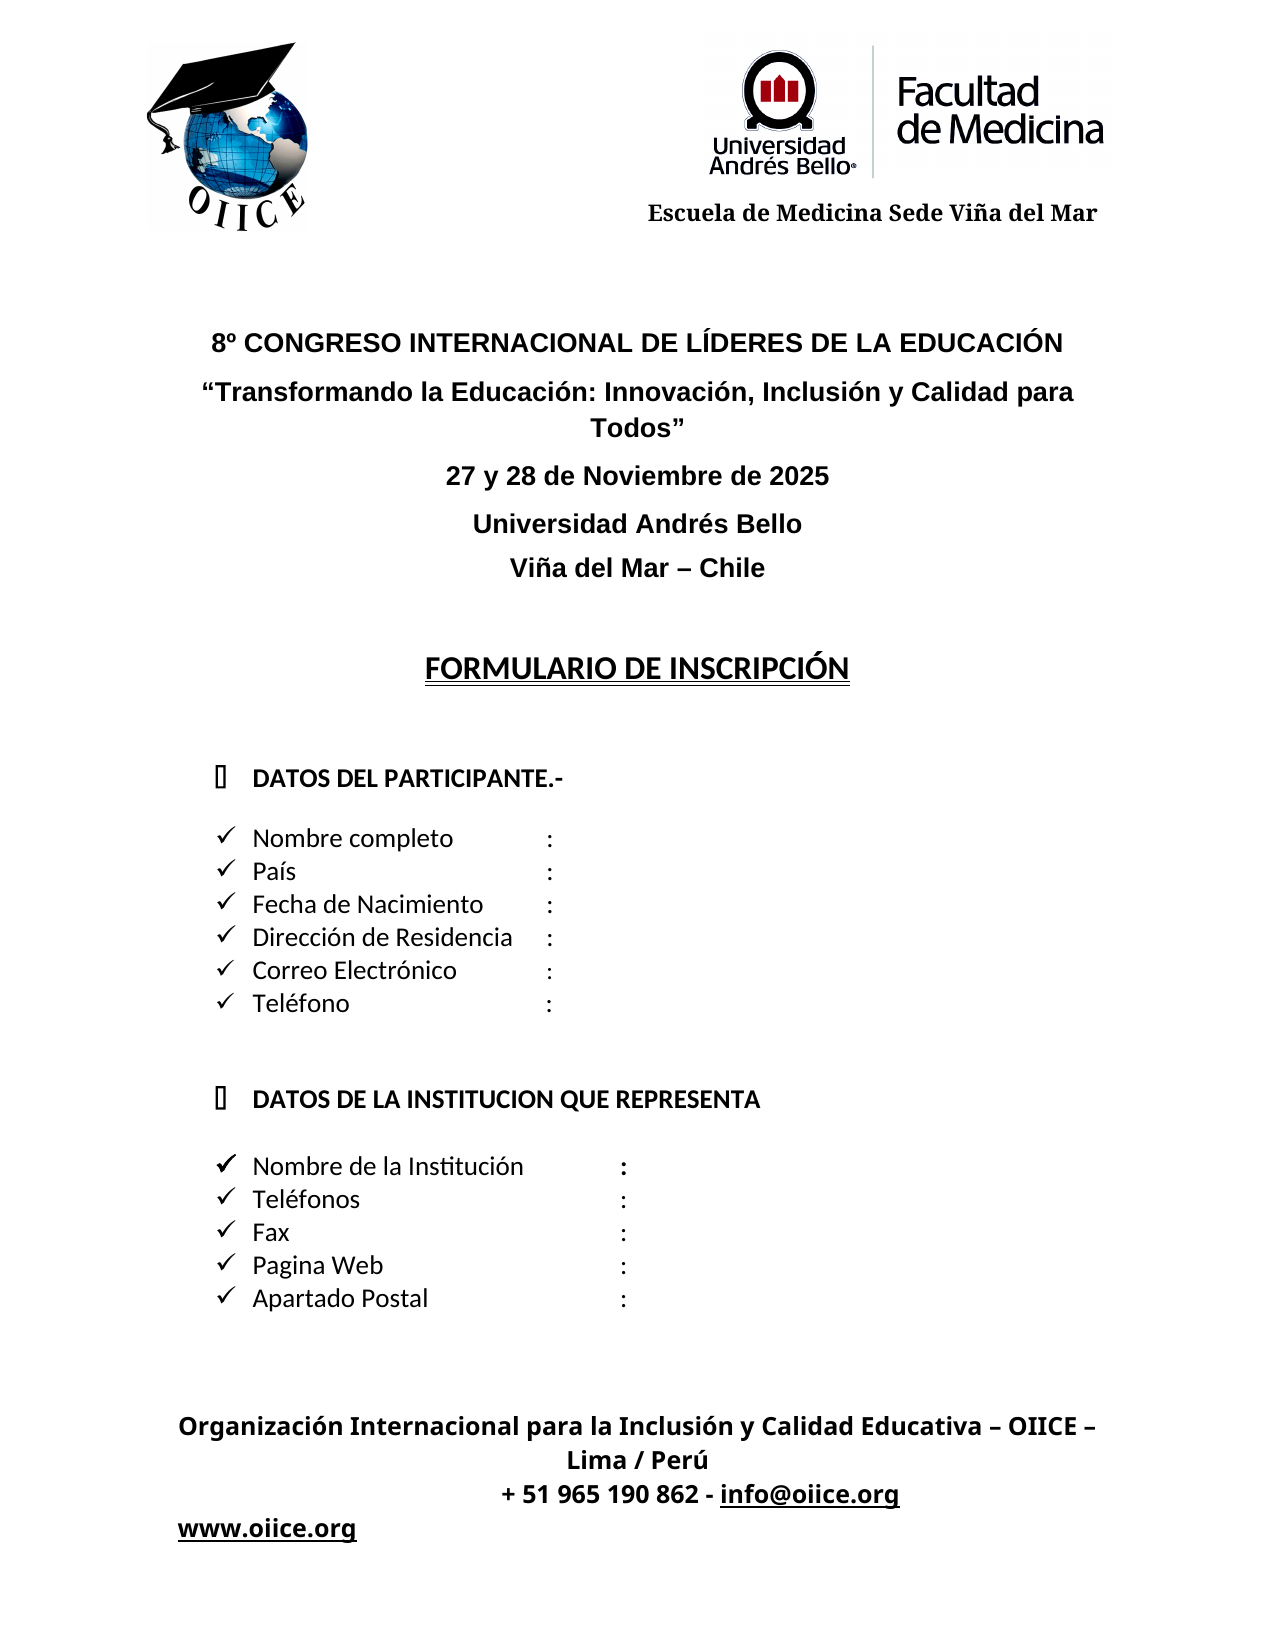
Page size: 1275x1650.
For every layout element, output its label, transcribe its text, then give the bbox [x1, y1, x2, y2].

list Fecha de Nacimiento : [215, 887, 1098, 920]
text “Transformando la Educación: Innovación, Inclusión y Calidad para Todos” [177, 376, 1098, 443]
list Nombre de la Institución : [215, 1149, 1098, 1182]
list Fax : [215, 1215, 1098, 1248]
list Correo Electrónico : [215, 953, 1098, 986]
picture [146, 42, 308, 231]
list DATOS DEL PARTICIPANTE.- [215, 762, 1098, 795]
text Viña del Mar – Chile [177, 552, 1098, 583]
list Nombre completo : [215, 821, 1098, 854]
list Dirección de Residencia : [215, 920, 1098, 953]
list Teléfono : [215, 986, 1098, 1019]
text 8º CONGRESO INTERNACIONAL DE LÍDERES DE LA EDUCACIÓN [177, 327, 1098, 358]
list Teléfonos : [215, 1182, 1098, 1215]
list Apartado Postal : [215, 1281, 1098, 1314]
list Pagina Web : [215, 1248, 1098, 1281]
list País : [215, 854, 1098, 887]
list DATOS DE LA INSTITUCION QUE REPRESENTA [215, 1083, 1098, 1116]
text 27 y 28 de Noviembre de 2025 [177, 460, 1098, 491]
picture [690, 29, 1117, 179]
text Universidad Andrés Bello [177, 508, 1098, 540]
text FORMULARIO DE INSCRIPCIÓN [177, 647, 1098, 687]
